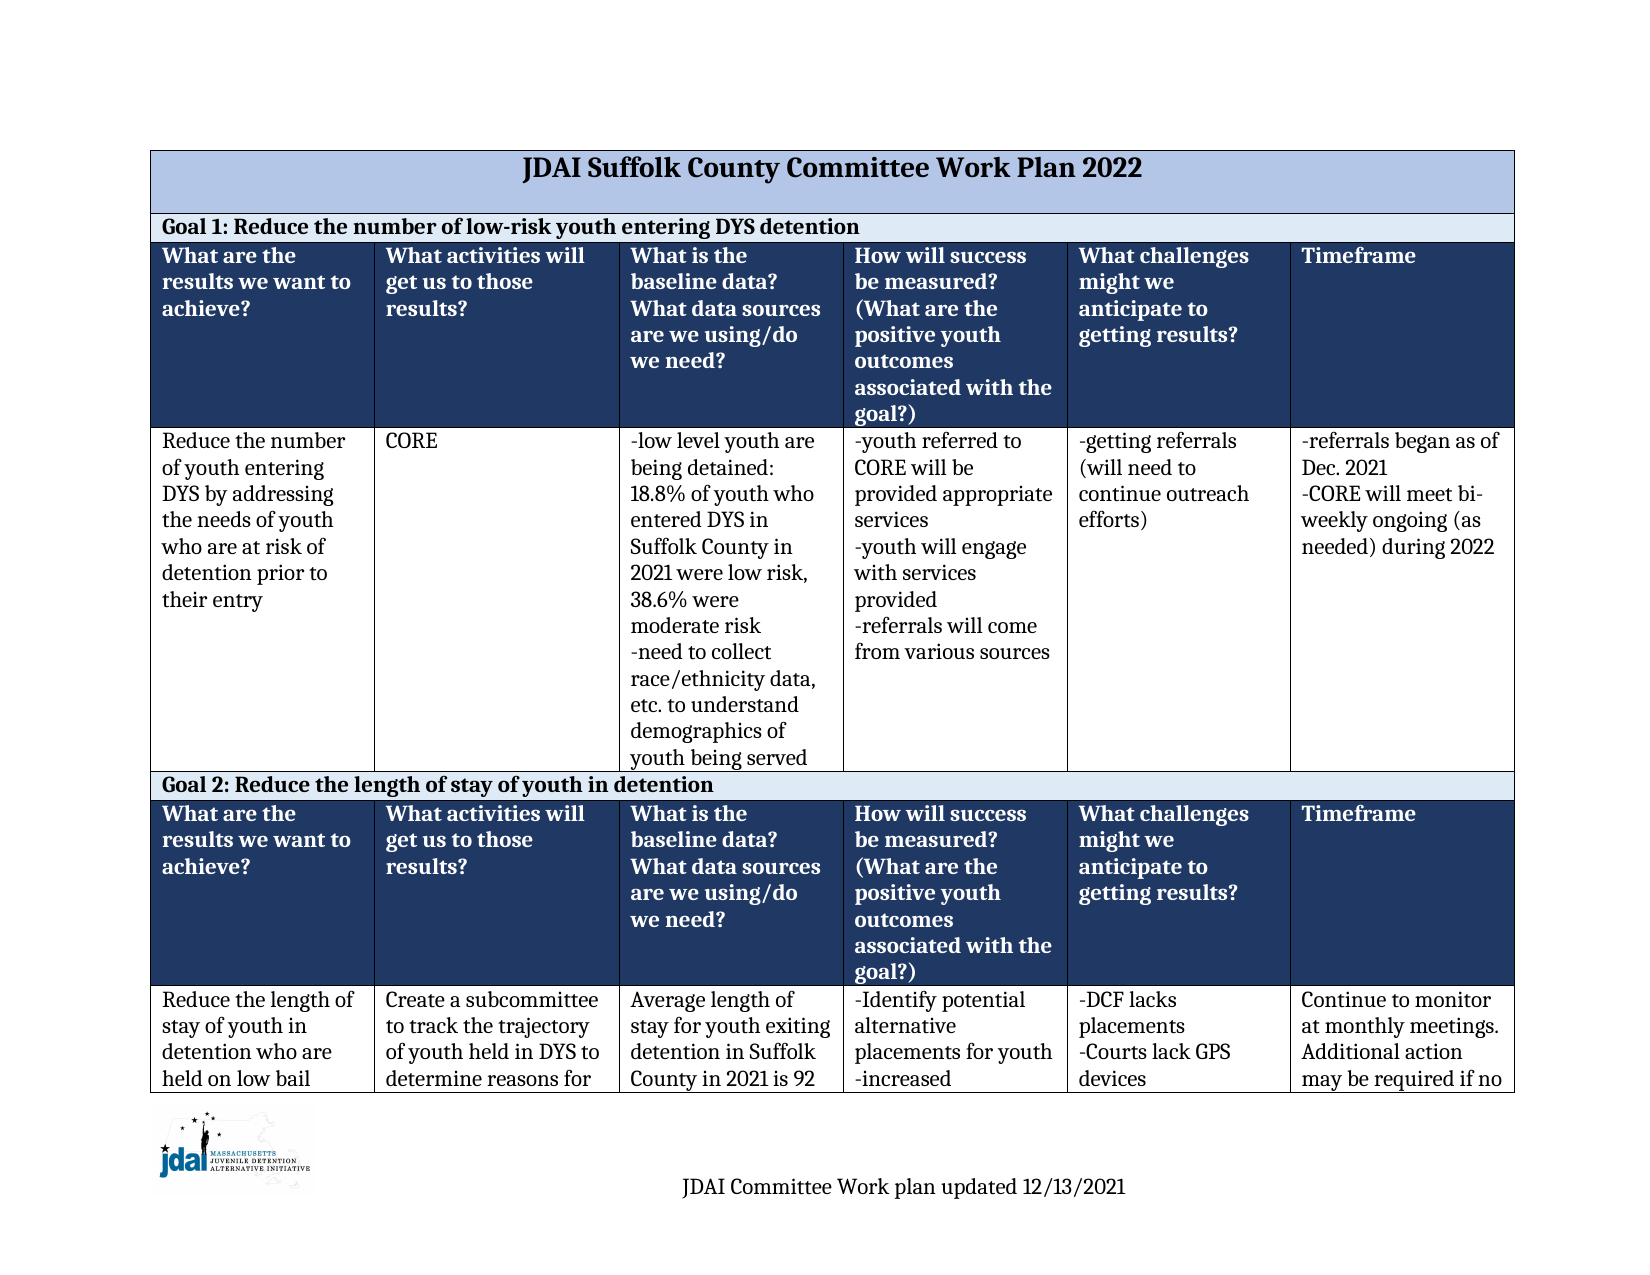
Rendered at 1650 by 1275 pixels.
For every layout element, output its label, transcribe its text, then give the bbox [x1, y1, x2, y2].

picture [150, 1105, 317, 1195]
table_cell Goal 1: Reduce the number of low-risk youth entering DYS detention [151, 214, 1514, 242]
table_cell CORE [375, 428, 619, 771]
table_cell -referrals began as of Dec. 2021 -CORE will meet bi-weekly ongoing (as needed) during 2022 [1291, 428, 1514, 771]
table_cell Timeframe [1291, 801, 1514, 985]
table_cell Reduce the length of stay of youth in detention who are held on low bail amounts, awaiting DCF placement, or awaiting GPS devices [151, 986, 374, 1092]
table_cell What activities will get us to those results? [375, 801, 619, 985]
table_cell -Identify potential alternative placements for youth -increased understanding among system players of circumstances facing these youth [844, 986, 1067, 1092]
table_cell What are the results we want to achieve? [151, 801, 374, 985]
table_cell What activities will get us to those results? [375, 243, 619, 427]
table_cell Timeframe [1291, 243, 1514, 427]
table_cell Continue to monitor at monthly meetings. Additional action may be required if no change [1291, 986, 1514, 1092]
table_cell Create a subcommittee to track the trajectory of youth held in DYS to determine reasons for holds and potential areas for intervention [375, 986, 619, 1092]
table_cell What challenges might we anticipate to getting results? [1068, 243, 1290, 427]
table_cell -youth referred to CORE will be provided appropriate services -youth will engage with services provided -referrals will come from various sources [844, 428, 1067, 771]
table_cell What is the baseline data? What data sources are we using/do we need? [620, 243, 843, 427]
table_cell Reduce the number of youth entering DYS by addressing the needs of youth who are at risk of detention prior to their entry [151, 428, 374, 771]
table_cell -low level youth are being detained: 18.8% of youth who entered DYS in Suffolk County in 2021 were low risk, 38.6% were moderate risk -need to collect race/ethnicity data, etc. to understand demographics of youth being served [620, 428, 843, 771]
table_cell What is the baseline data? What data sources are we using/do we need? [620, 801, 843, 985]
table_cell How will success be measured? (What are the positive youth outcomes associated with the goal?) [844, 801, 1067, 985]
table_cell What challenges might we anticipate to getting results? [1068, 801, 1290, 985]
table_cell How will success be measured? (What are the positive youth outcomes associated with the goal?) [844, 243, 1067, 427]
table_cell Goal 2: Reduce the length of stay of youth in detention [151, 772, 1514, 800]
table_header JDAI Suffolk County Committee Work Plan 2022 [151, 151, 1514, 213]
table_cell What are the results we want to achieve? [151, 243, 374, 427]
table_cell -getting referrals (will need to continue outreach efforts) [1068, 428, 1290, 771]
